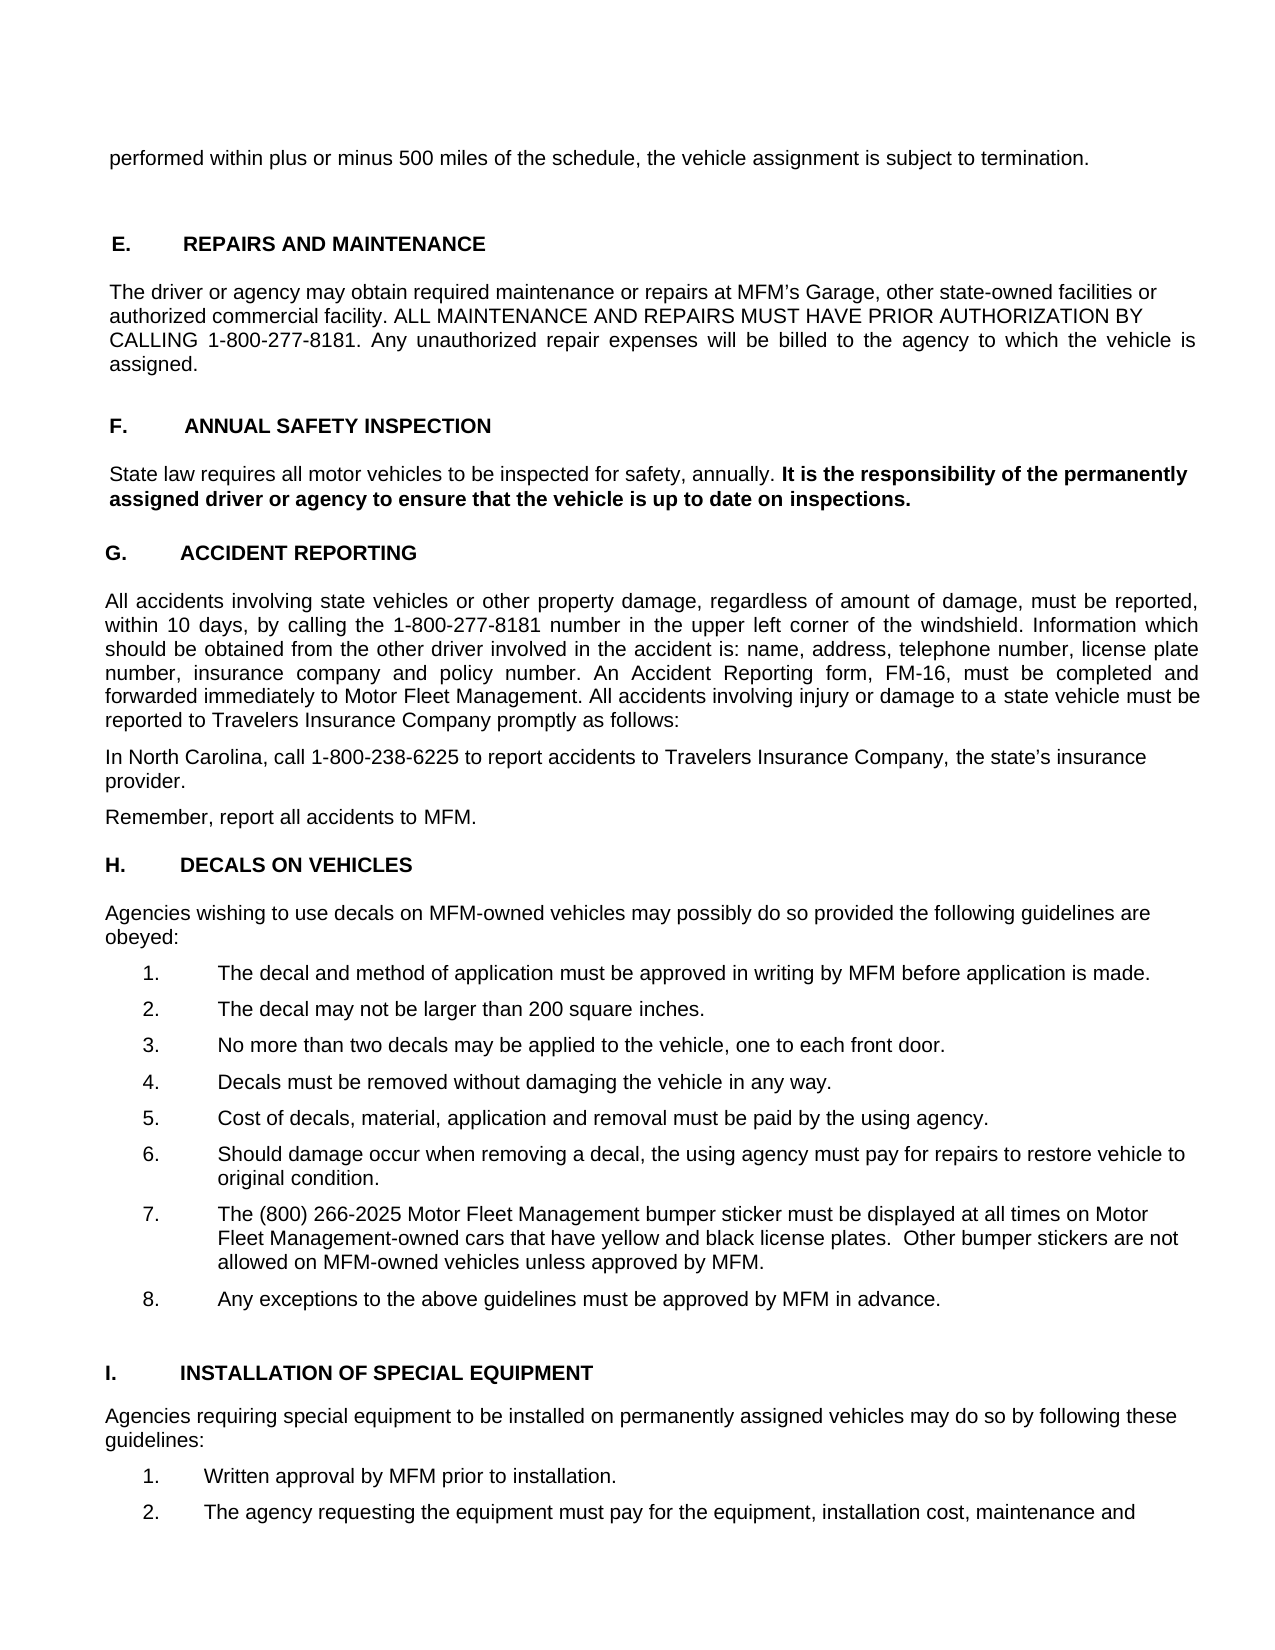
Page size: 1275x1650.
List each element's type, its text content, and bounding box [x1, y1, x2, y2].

subtitle ANNUAL SAFETY INSPECTION [109, 413, 1212, 437]
list Should damage occur when removing a decal, the using agency must pay for repairs to restore vehicle to original condition. [142, 1142, 1199, 1190]
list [142, 1500, 1199, 1524]
text Agencies requiring special equipment to be installed on permanently assigned vehicles may do so by following these guidelines: [105, 1403, 1212, 1451]
list The (800) 266-2025 Motor Fleet Management bumper sticker must be displayed at all times on Motor Fleet Management-owned cars that have yellow and black license plates. Other bumper stickers are not allowed on MFM-owned vehicles unless approved by MFM. [142, 1202, 1199, 1274]
subtitle E. REPAIRS AND MAINTENANCE [106, 232, 1212, 256]
text The driver or agency may obtain required maintenance or repairs at MFM’s Garage, other state-owned facilities or [109, 280, 1198, 304]
list Written approval by MFM prior to installation. [142, 1464, 1212, 1488]
text All accidents involving state vehicles or other property damage, regardless of amount of damage, must be reported, within 10 days, by calling the 1-800-277-8181 number in the upper left corner of the windshield. Information which should be obtained from the other driver involved in the accident is: name, address, telephone number, license plate number, insurance company and policy number. An Accident Reporting form, FM-16, must be completed and forwarded immediately to Motor Fleet Management. All accidents involving injury or damage to a state vehicle must be reported to Travelers Insurance Company promptly as follows: [105, 588, 1200, 732]
list Decals must be removed without damaging the vehicle in any way. [142, 1069, 1212, 1093]
text Remember, report all accidents to MFM. [105, 805, 1212, 829]
text Agencies wishing to use decals on MFM-owned vehicles may possibly do so provided the following guidelines are obeyed: [105, 901, 1212, 948]
text State law requires all motor vehicles to be inspected for safety, annually. It is the responsibility of the permanently assigned driver or agency to ensure that the vehicle is up to date on inspections. [109, 462, 1209, 511]
list No more than two decals may be applied to the vehicle, one to each front door. [142, 1033, 1212, 1057]
list Cost of decals, material, application and removal must be paid by the using agency. [142, 1106, 1212, 1130]
list Any exceptions to the above guidelines must be approved by MFM in advance. [142, 1287, 1212, 1311]
subtitle ACCIDENT REPORTING [105, 541, 1212, 564]
text CALLING 1-800-277-8181. Any unauthorized repair expenses will be billed to the agency to which the vehicle is assigned. [109, 328, 1198, 376]
text authorized commercial facility. ALL MAINTENANCE AND REPAIRS MUST HAVE PRIOR AUTHORIZATION BY [109, 304, 1198, 328]
subtitle INSTALLATION OF SPECIAL EQUIPMENT [105, 1361, 1212, 1385]
list The decal and method of application must be approved in writing by MFM before application is made. [142, 961, 1212, 985]
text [109, 146, 1198, 170]
text In North Carolina, call 1-800-238-6225 to report accidents to Travelers Insurance Company, the state’s insurance provider. [105, 744, 1212, 792]
list The decal may not be larger than 200 square inches. [142, 997, 1212, 1021]
subtitle DECALS ON VEHICLES [105, 853, 1212, 877]
